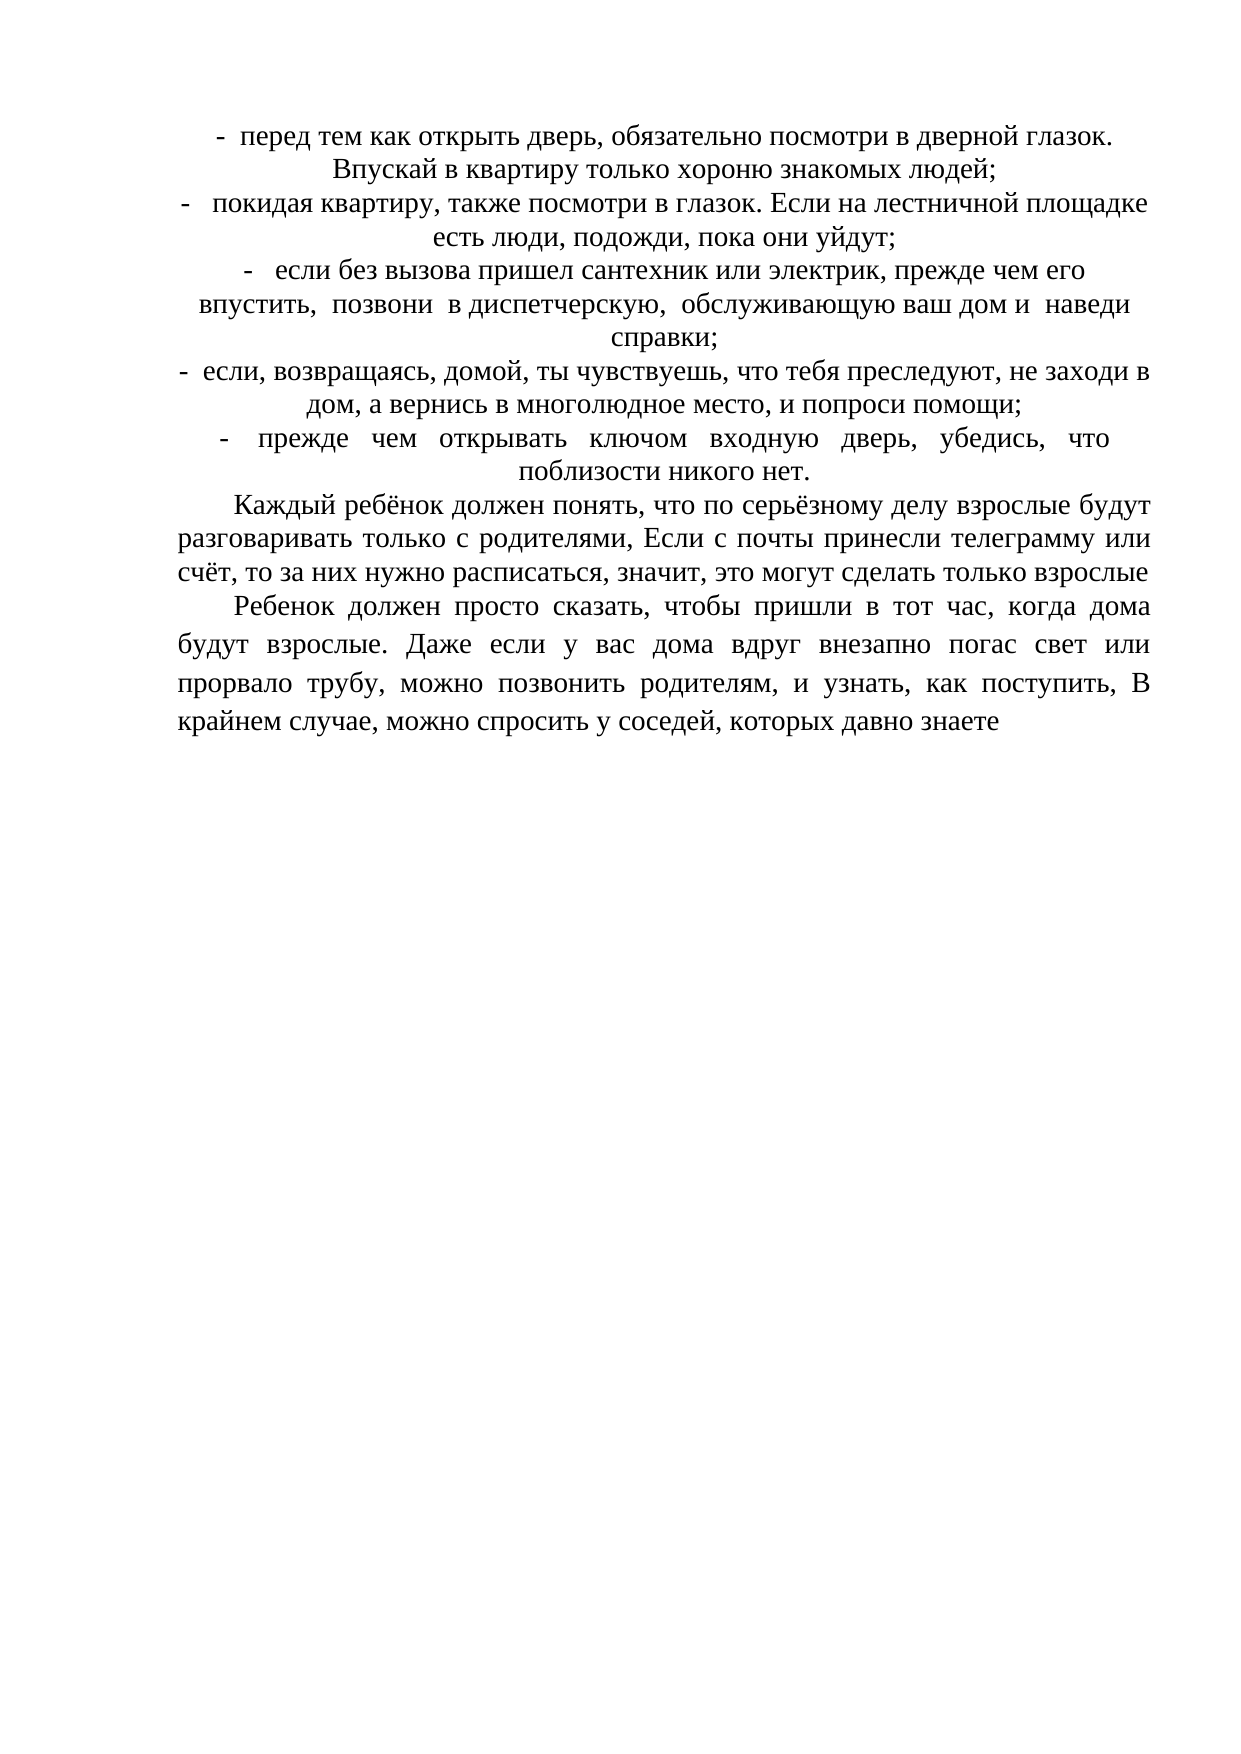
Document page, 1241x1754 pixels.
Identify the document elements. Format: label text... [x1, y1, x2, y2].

text - перед тем как открыть дверь, обязательно посмотри в дверной глазок. Впускай в квартиру только хороню знакомых людей; [177, 118, 1152, 185]
text - покидая квартиру, также посмотри в глазок. Если на лестничной площадке есть люди, подожди, пока они уйдут; [177, 185, 1152, 252]
text Каждый ребёнок должен понять, что по серьёзному делу взрослые будут разговаривать только с родителями, Если с почты принесли телеграмму или счёт, то за них нужно расписаться, значит, это могут сделать только взрослые [177, 487, 1152, 588]
text - если без вызова пришел сантехник или электрик, прежде чем его впустить, позвони в диспетчерскую, обслуживающую ваш дом и наведи справки; [177, 252, 1152, 353]
text Ребенок должен просто сказать, чтобы пришли в тот час, когда дома будут взрослые. Даже если у вас дома вдруг внезапно погас свет или прорвало трубу, можно позвонить родителям, и узнать, как поступить, В крайнем случае, можно спросить у соседей, которых давно знаете [177, 588, 1152, 737]
text - если, возвращаясь, домой, ты чувствуешь, что тебя преследуют, не заходи в дом, а вернись в многолюдное место, и попроси помощи; [177, 353, 1152, 420]
text - прежде чем открывать ключом входную дверь, убедись, что поблизости никого нет. [177, 420, 1152, 487]
